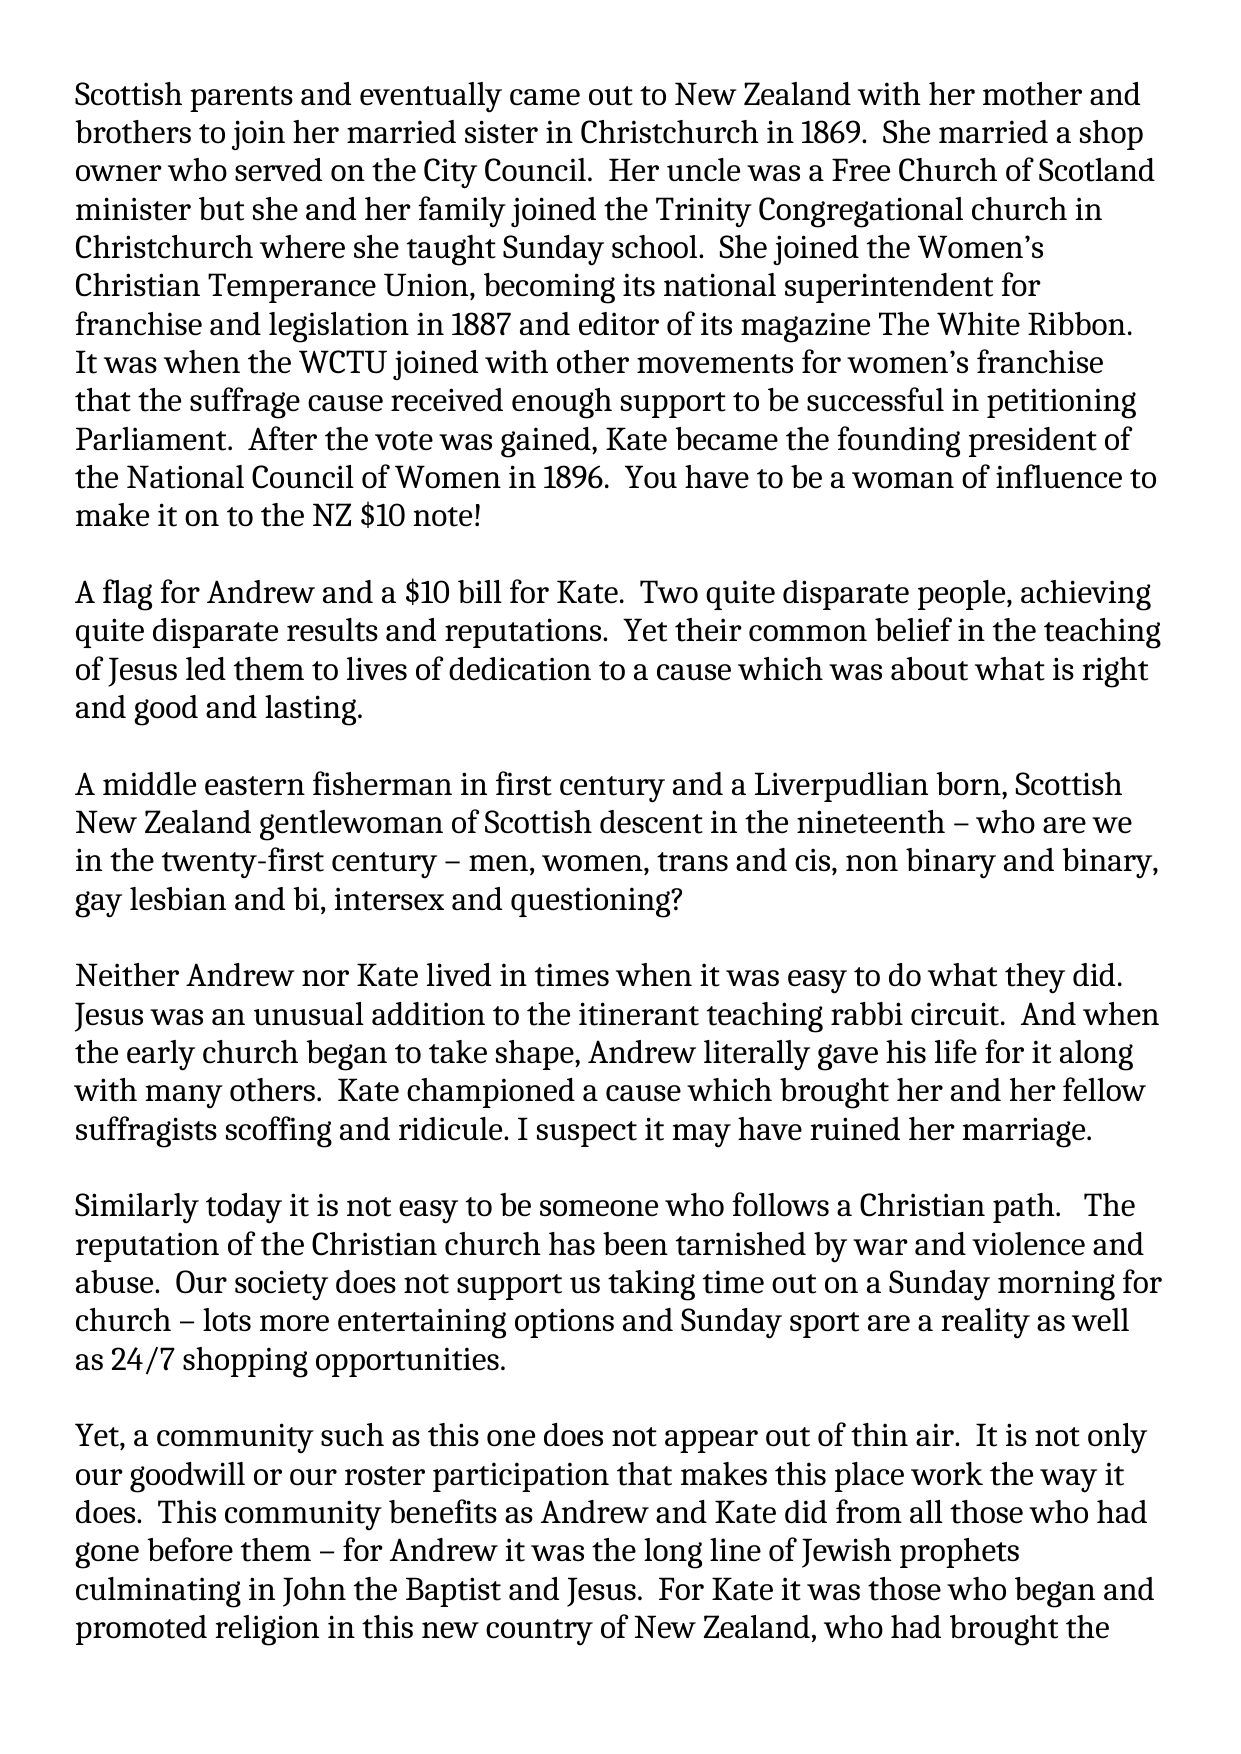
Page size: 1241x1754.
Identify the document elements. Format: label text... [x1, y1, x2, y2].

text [75, 1417, 1165, 1647]
text A middle eastern fisherman in first century and a Liverpudlian born, Scottish New Zealand gentlewoman of Scottish descent in the nineteenth – who are we in the twenty-first century – men, women, trans and cis, non binary and binary, gay lesbian and bi, intersex and questioning? [75, 765, 1165, 918]
text Similarly today it is not easy to be someone who follows a Christian path. The reputation of the Christian church has been tarnished by war and violence and abuse. Our society does not support us taking time out on a Sunday morning for church – lots more entertaining options and Sunday sport are a reality as well as 24/7 shopping opportunities. [75, 1187, 1165, 1378]
text Neither Andrew nor Kate lived in times when it was easy to do what they did. Jesus was an unusual addition to the itinerant teaching rabbi circuit. And when the early church began to take shape, Andrew literally gave his life for it along with many others. Kate championed a cause which brought her and her fellow suffragists scoffing and ridicule. I suspect it may have ruined her marriage. [75, 957, 1165, 1148]
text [75, 75, 1165, 535]
text A flag for Andrew and a $10 bill for Kate. Two quite disparate people, achieving quite disparate results and reputations. Yet their common belief in the teaching of Jesus led them to lives of dedication to a cause which was about what is right and good and lasting. [75, 573, 1165, 727]
